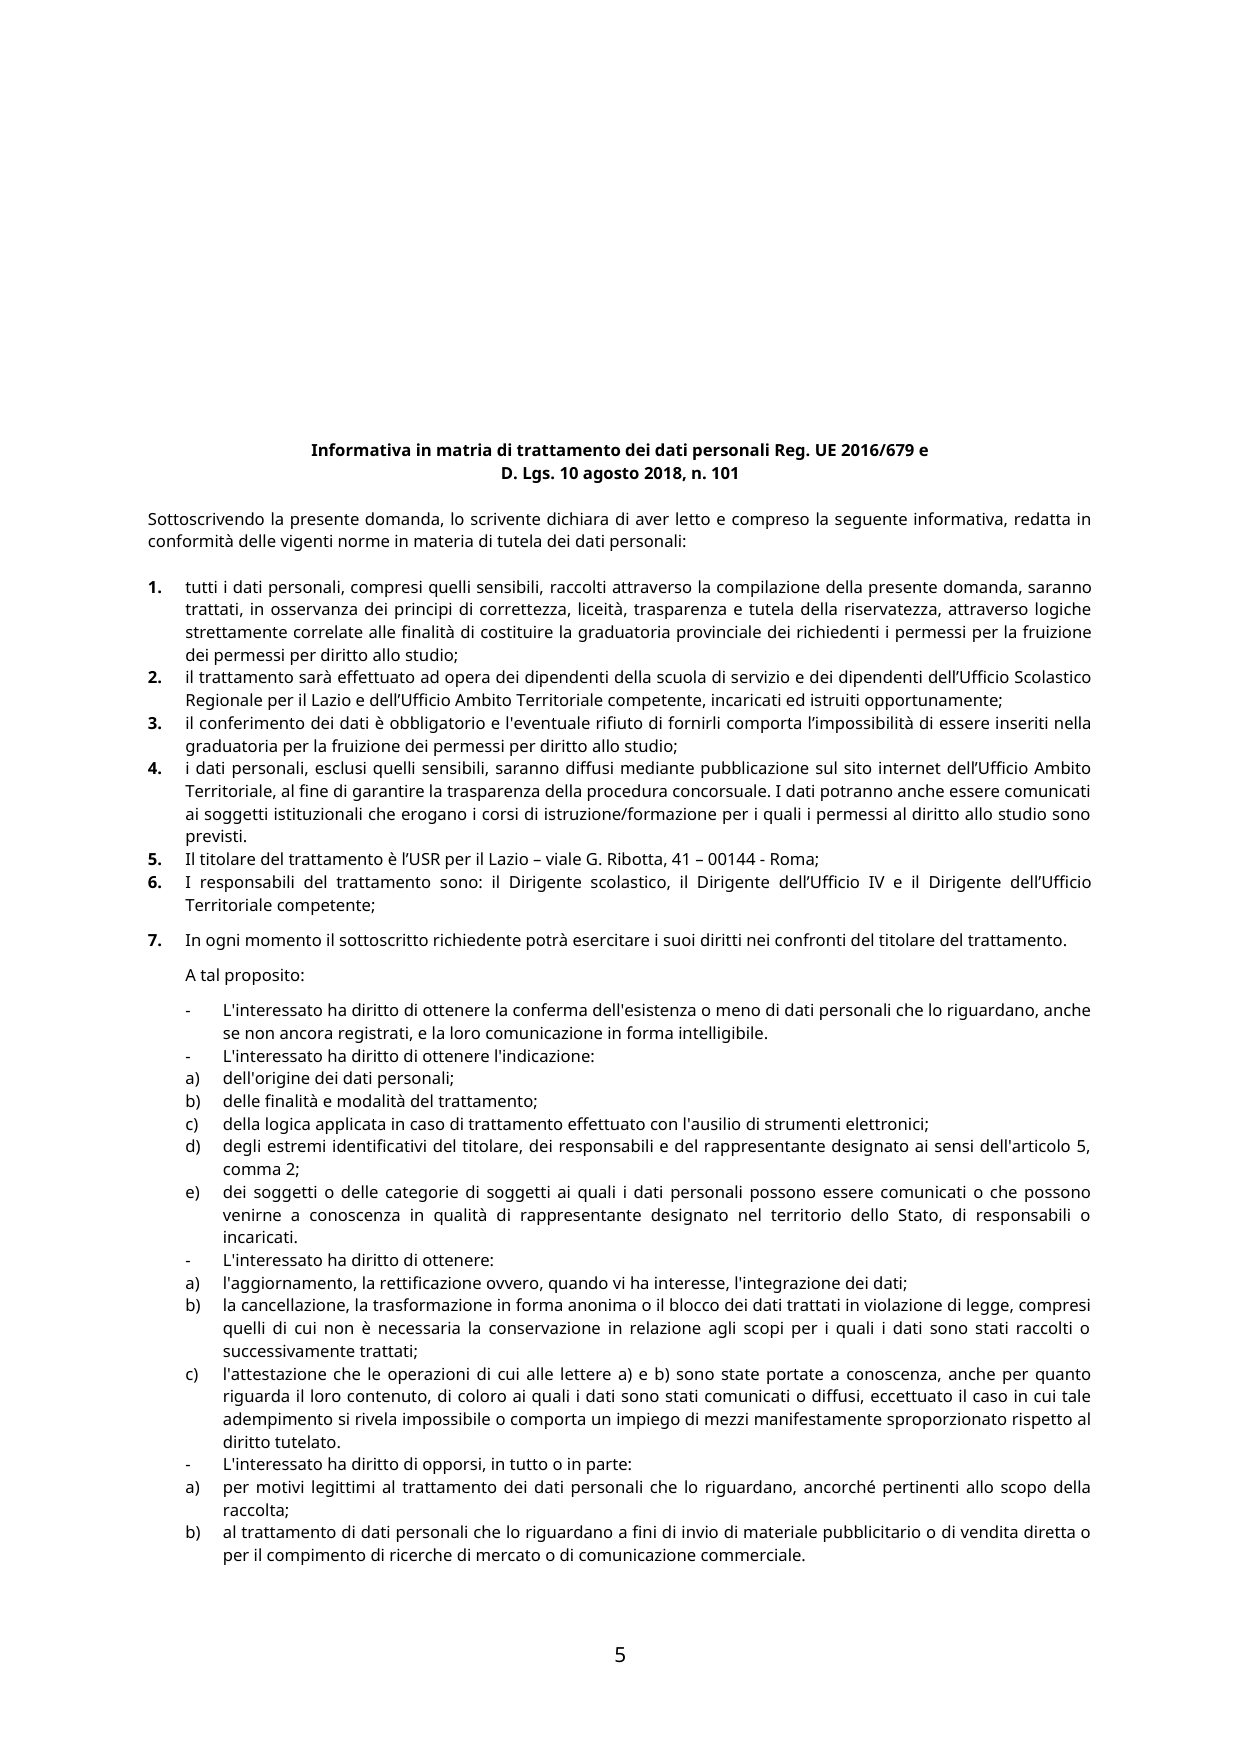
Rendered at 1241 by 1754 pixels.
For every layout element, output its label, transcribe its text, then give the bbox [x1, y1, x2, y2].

list delle finalità e modalità del trattamento; [185, 1090, 1092, 1112]
list al trattamento di dati personali che lo riguardano a fini di invio di materiale pubblicitario o di vendita diretta o per il compimento di ricerche di mercato o di comunicazione commerciale. [185, 1521, 1092, 1567]
text Informativa in matria di trattamento dei dati personali Reg. UE 2016/679 e [148, 439, 1092, 462]
list il conferimento dei dati è obbligatorio e l'eventuale rifiuto di fornirli comporta l’impossibilità di essere inseriti nella graduatoria per la fruizione dei permessi per diritto allo studio; [148, 712, 1092, 757]
text A tal proposito: [185, 964, 1092, 986]
list tutti i dati personali, compresi quelli sensibili, raccolti attraverso la compilazione della presente domanda, saranno trattati, in osservanza dei principi di correttezza, liceità, trasparenza e tutela della riservatezza, attraverso logiche strettamente correlate alle finalità di costituire la graduatoria provinciale dei richiedenti i permessi per la fruizione dei permessi per diritto allo studio; [148, 575, 1092, 666]
list Il titolare del trattamento è l’USR per il Lazio – viale G. Ribotta, 41 – 00144 - Roma; [148, 848, 1092, 871]
list In ogni momento il sottoscritto richiedente potrà esercitare i suoi diritti nei confronti del titolare del trattamento. [148, 928, 1092, 951]
list l'aggiornamento, la rettificazione ovvero, quando vi ha interesse, l'integrazione dei dati; [185, 1271, 1092, 1294]
list il trattamento sarà effettuato ad opera dei dipendenti della scuola di servizio e dei dipendenti dell’Ufficio Scolastico Regionale per il Lazio e dell’Ufficio Ambito Territoriale competente, incaricati ed istruiti opportunamente; [148, 666, 1092, 712]
list I responsabili del trattamento sono: il Dirigente scolastico, il Dirigente dell’Ufficio IV e il Dirigente dell’Ufficio Territoriale competente; [148, 871, 1092, 916]
list i dati personali, esclusi quelli sensibili, saranno diffusi mediante pubblicazione sul sito internet dell’Ufficio Ambito Territoriale, al fine di garantire la trasparenza della procedura concorsuale. I dati potranno anche essere comunicati ai soggetti istituzionali che erogano i corsi di istruzione/formazione per i quali i permessi al diritto allo studio sono previsti. [148, 757, 1092, 848]
list per motivi legittimi al trattamento dei dati personali che lo riguardano, ancorché pertinenti allo scopo della raccolta; [185, 1476, 1092, 1521]
list L'interessato ha diritto di opporsi, in tutto o in parte: [185, 1453, 1092, 1476]
list L'interessato ha diritto di ottenere la conferma dell'esistenza o meno di dati personali che lo riguardano, anche se non ancora registrati, e la loro comunicazione in forma intelligibile. [185, 999, 1092, 1044]
list L'interessato ha diritto di ottenere: [185, 1249, 1092, 1271]
list della logica applicata in caso di trattamento effettuato con l'ausilio di strumenti elettronici; [185, 1112, 1092, 1135]
list dei soggetti o delle categorie di soggetti ai quali i dati personali possono essere comunicati o che possono venirne a conoscenza in qualità di rappresentante designato nel territorio dello Stato, di responsabili o incaricati. [185, 1181, 1092, 1249]
list L'interessato ha diritto di ottenere l'indicazione: [185, 1044, 1092, 1067]
text D. Lgs. 10 agosto 2018, n. 101 [148, 462, 1092, 484]
list degli estremi identificativi del titolare, dei responsabili e del rappresentante designato ai sensi dell'articolo 5, comma 2; [185, 1135, 1092, 1181]
text Sottoscrivendo la presente domanda, lo scrivente dichiara di aver letto e compreso la seguente informativa, redatta in conformità delle vigenti norme in materia di tutela dei dati personali: [148, 507, 1092, 553]
list l'attestazione che le operazioni di cui alle lettere a) e b) sono state portate a conoscenza, anche per quanto riguarda il loro contenuto, di coloro ai quali i dati sono stati comunicati o diffusi, eccettuato il caso in cui tale adempimento si rivela impossibile o comporta un impiego di mezzi manifestamente sproporzionato rispetto al diritto tutelato. [185, 1362, 1092, 1453]
list dell'origine dei dati personali; [185, 1067, 1092, 1090]
list la cancellazione, la trasformazione in forma anonima o il blocco dei dati trattati in violazione di legge, compresi quelli di cui non è necessaria la conservazione in relazione agli scopi per i quali i dati sono stati raccolti o successivamente trattati; [185, 1294, 1092, 1362]
